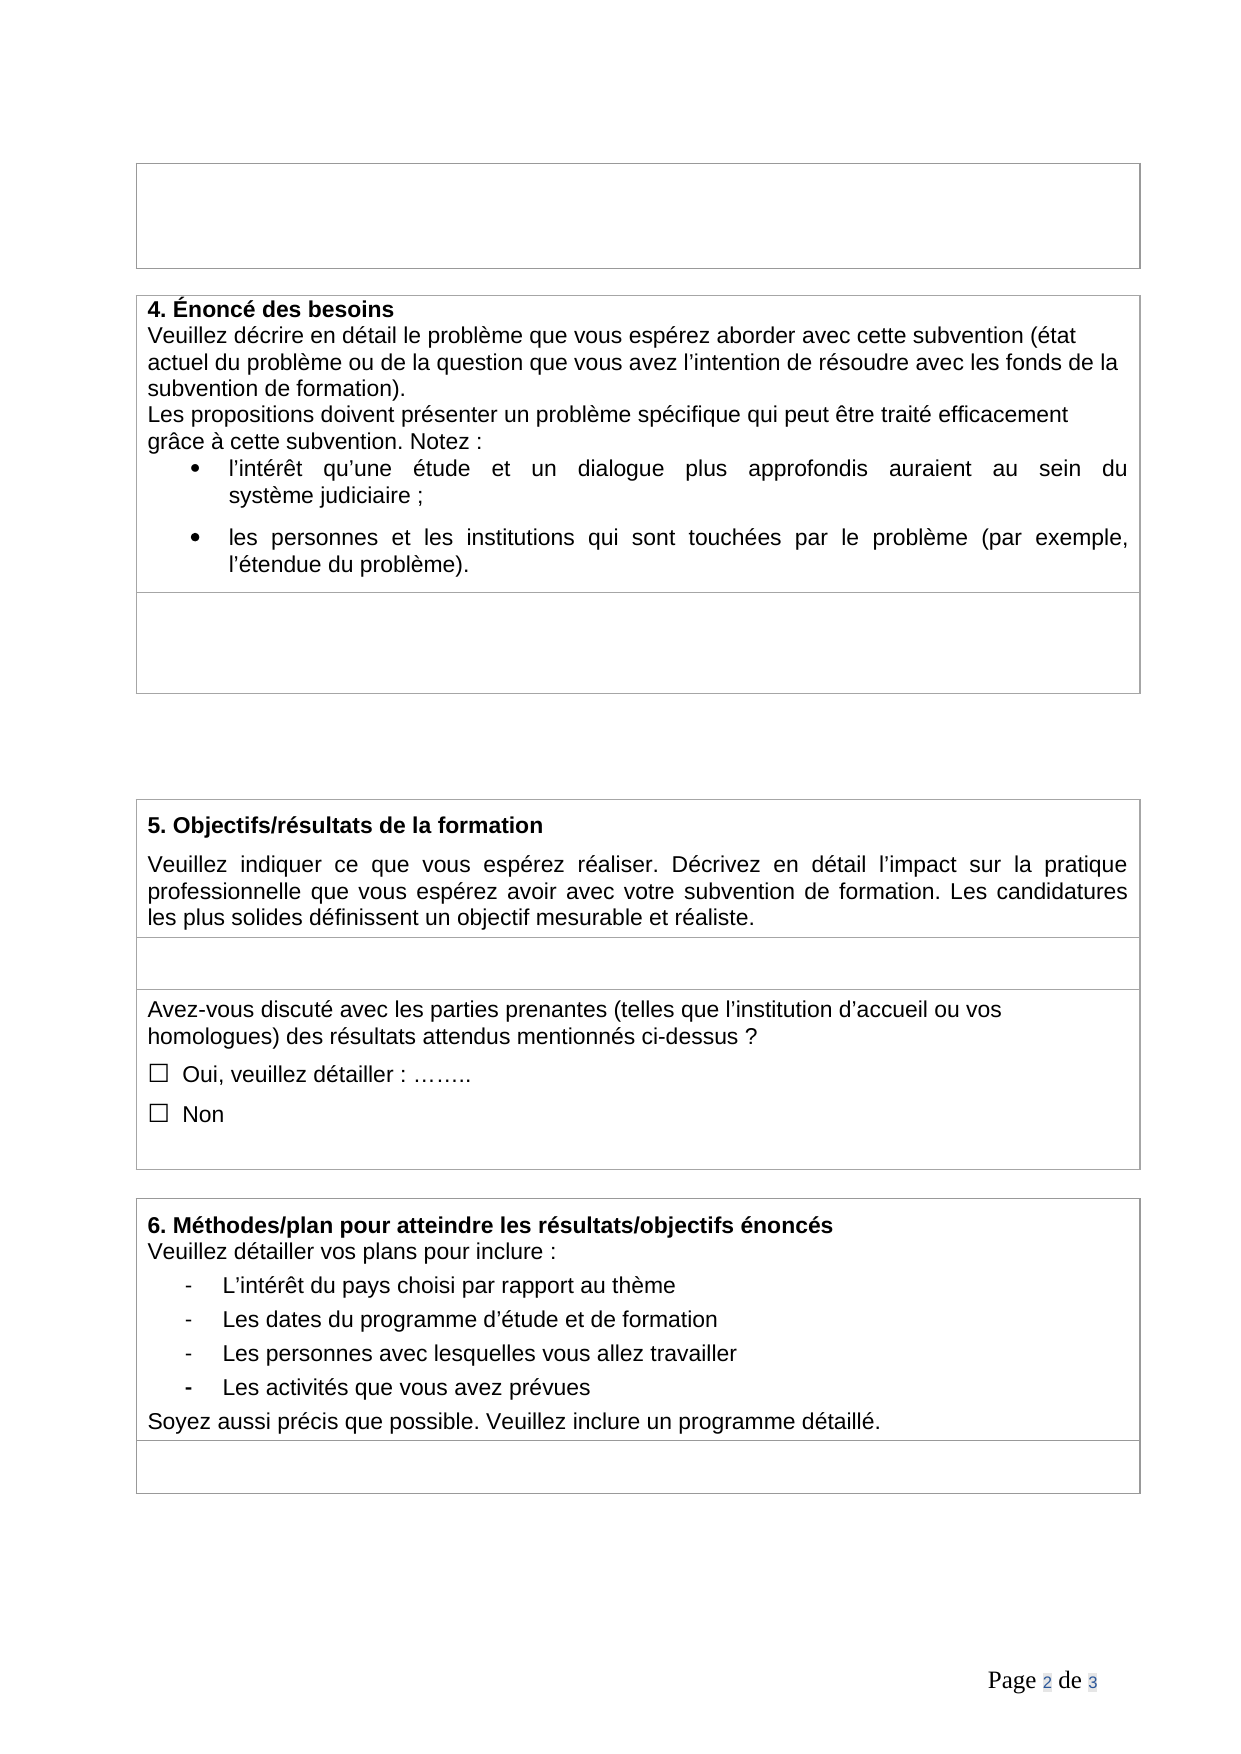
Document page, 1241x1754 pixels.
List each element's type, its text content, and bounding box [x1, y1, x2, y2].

table_header 5. Objectifs/résultats de la formation Veuillez indiquer ce que vous espérez réaliser. Décrivez en détail l’impact sur la pratique professionnelle que vous espérez avoir avec votre subvention de formation. Les candidatures les plus solides définissent un objectif mesurable et réaliste. [137, 800, 1139, 937]
table_cell [137, 164, 1139, 268]
table_cell [137, 593, 1139, 692]
table_cell [137, 1441, 1139, 1493]
table_header 4. Énoncé des besoins Veuillez décrire en détail le problème que vous espérez aborder avec cette subvention (état actuel du problème ou de la question que vous avez l’intention de résoudre avec les fonds de la subvention de formation). Les propositions doivent présenter un problème spécifique qui peut être traité efficacement grâce à cette subvention. Notez : l’intérêt qu’une étude et un dialogue plus approfondis auraient au sein du système judiciaire ; les personnes et les institutions qui sont touchées par le problème (par exemple, l’étendue du problème). [137, 296, 1139, 592]
table_header 6. Méthodes/plan pour atteindre les résultats/objectifs énoncés Veuillez détailler vos plans pour inclure : L’intérêt du pays choisi par rapport au thème Les dates du programme d’étude et de formation Les personnes avec lesquelles vous allez travailler Les activités que vous avez prévues Soyez aussi précis que possible. Veuillez inclure un programme détaillé. [137, 1199, 1139, 1440]
table_cell [137, 938, 1139, 989]
table_cell Avez-vous discuté avec les parties prenantes (telles que l’institution d’accueil ou vos homologues) des résultats attendus mentionnés ci-dessus ? Oui, veuillez détailler : …….. Non [137, 990, 1139, 1168]
